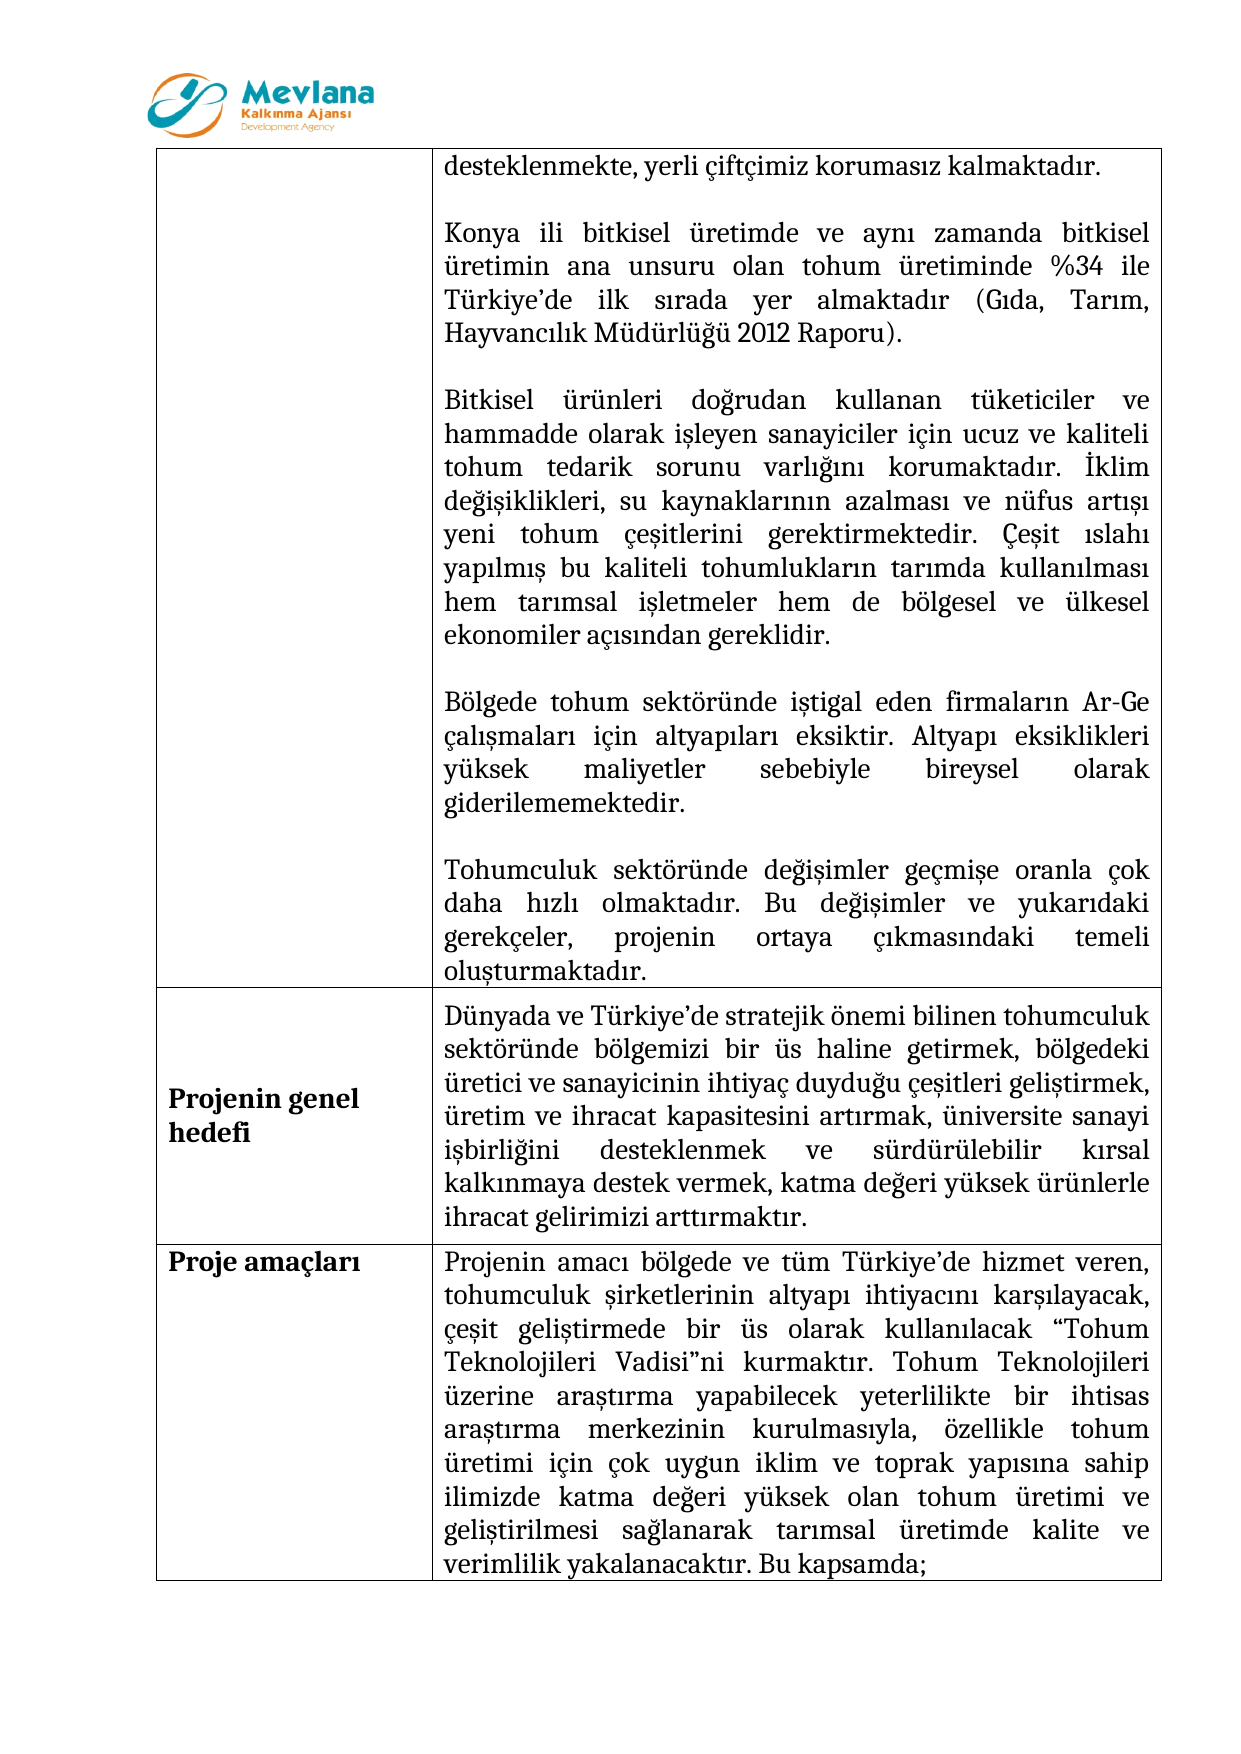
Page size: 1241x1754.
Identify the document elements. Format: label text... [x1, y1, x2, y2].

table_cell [433, 1245, 1161, 1580]
table_cell Proje amaçları [157, 1245, 432, 1580]
picture [147, 73, 374, 138]
table_cell Dünyada ve Türkiye’de stratejik önemi bilinen tohumculuk sektöründe bölgemizi bir üs haline getirmek, bölgedeki üretici ve sanayicinin ihtiyaç duyduğu çeşitleri geliştirmek, üretim ve ihracat kapasitesini artırmak, üniversite sanayi işbirliğini desteklenmek ve sürdürülebilir kırsal kalkınmaya destek vermek, katma değeri yüksek ürünlerle ihracat gelirimizi arttırmaktır. [433, 988, 1161, 1244]
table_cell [433, 149, 1161, 987]
table_cell Projenin genel hedefi [157, 988, 432, 1244]
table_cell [157, 149, 432, 987]
